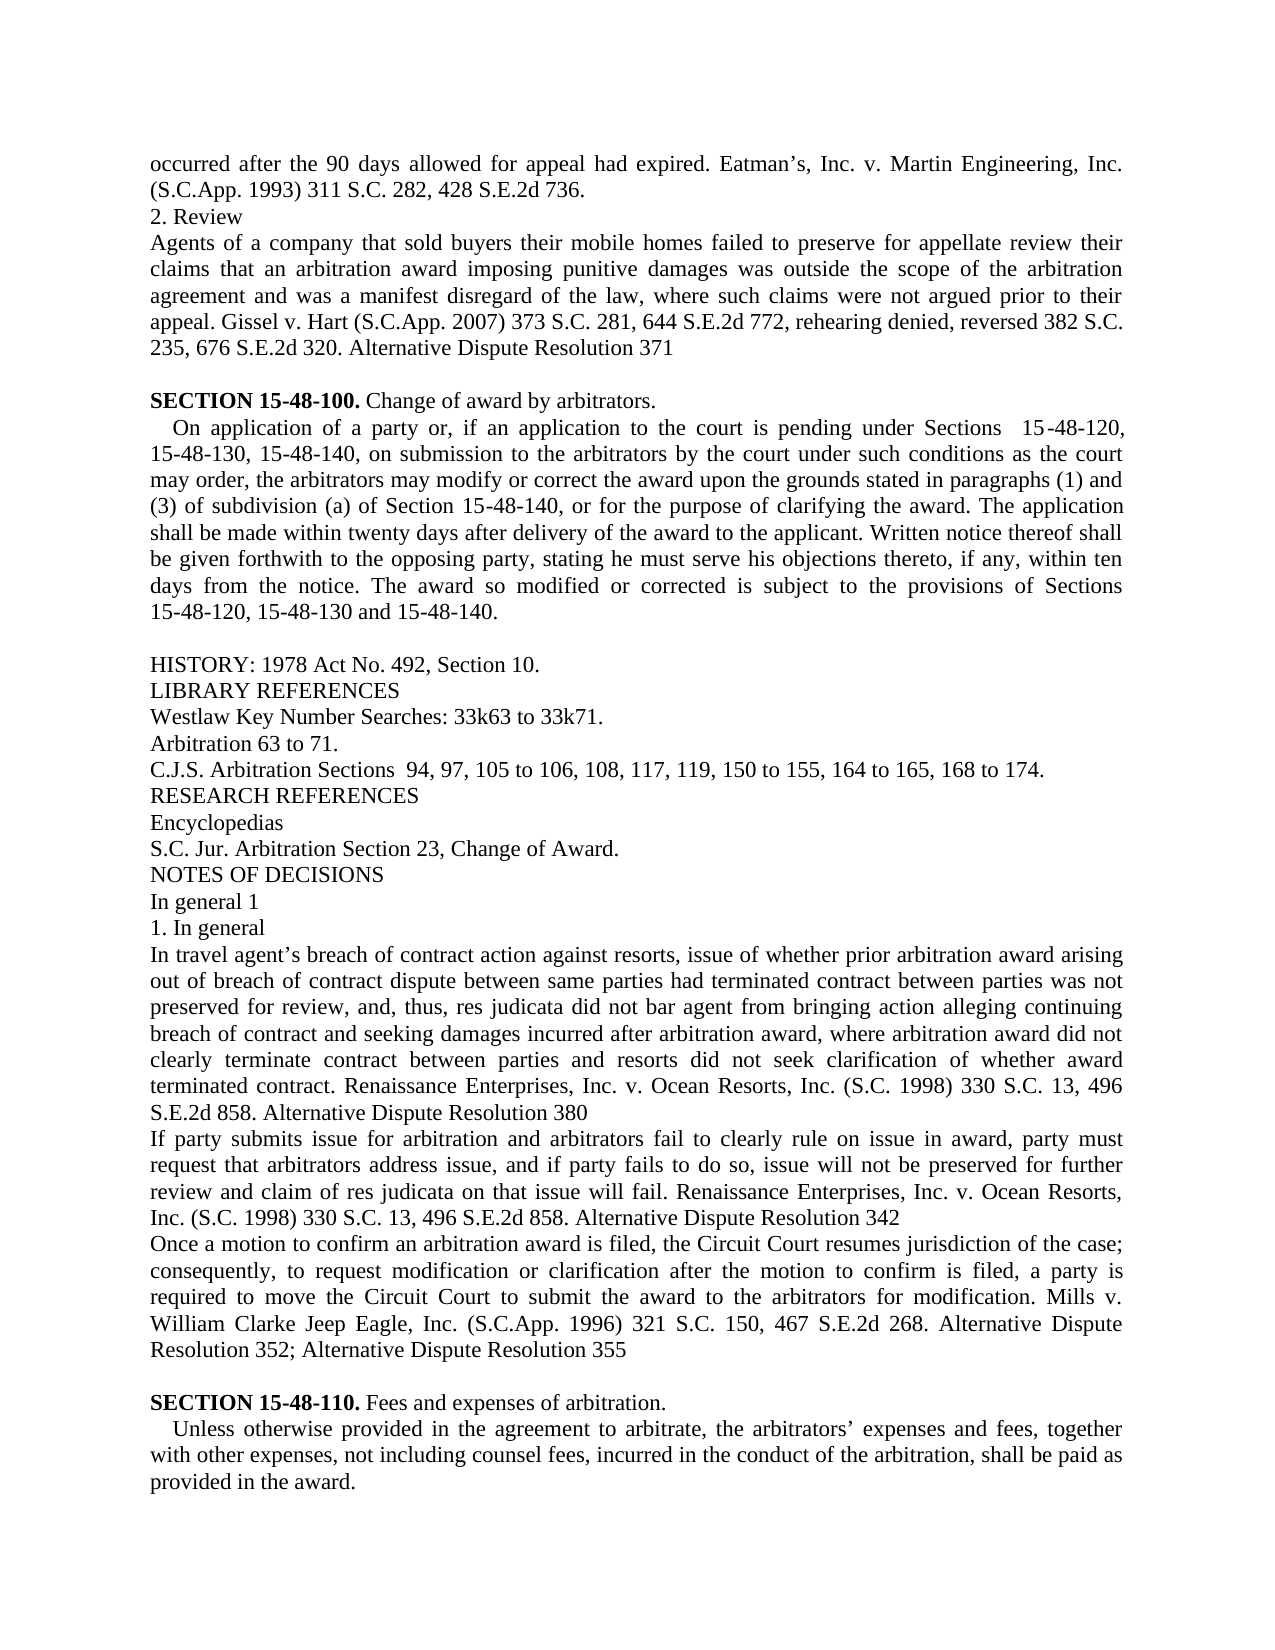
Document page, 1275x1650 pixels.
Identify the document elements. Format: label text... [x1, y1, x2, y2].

text On application of a party or, if an application to the court is pending under Sections 15-48-120, 15-48-130, 15-48-140, on submission to the arbitrators by the court under such conditions as the court may order, the arbitrators may modify or correct the award upon the grounds stated in paragraphs (1) and (3) of subdivision (a) of Section 15-48-140, or for the purpose of clarifying the award. The application shall be made within twenty days after delivery of the award to the applicant. Written notice thereof shall be given forthwith to the opposing party, stating he must serve his objections thereto, if any, within ten days from the notice. The award so modified or corrected is subject to the provisions of Sections 15-48-120, 15-48-130 and 15-48-140. [150, 413, 1125, 624]
text SECTION 15-48-100. Change of award by arbitrators. [150, 387, 1125, 413]
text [150, 150, 1125, 203]
text HISTORY: 1978 Act No. 492, Section 10. [150, 651, 1125, 677]
text Unless otherwise provided in the agreement to arbitrate, the arbitrators’ expenses and fees, together with other expenses, not including counsel fees, incurred in the conduct of the arbitration, shall be paid as provided in the award. [150, 1415, 1125, 1494]
text S.C. Jur. Arbitration Section 23, Change of Award. [150, 835, 1125, 862]
text If party submits issue for arbitration and arbitrators fail to clearly rule on issue in award, party must request that arbitrators address issue, and if party fails to do so, issue will not be preserved for further review and claim of res judicata on that issue will fail. Renaissance Enterprises, Inc. v. Ocean Resorts, Inc. (S.C. 1998) 330 S.C. 13, 496 S.E.2d 858. Alternative Dispute Resolution 342 [150, 1125, 1125, 1231]
text Westlaw Key Number Searches: 33k63 to 33k71. [150, 703, 1125, 730]
text Agents of a company that sold buyers their mobile homes failed to preserve for appellate review their claims that an arbitration award imposing punitive damages was outside the scope of the arbitration agreement and was a manifest disregard of the law, where such claims were not argued prior to their appeal. Gissel v. Hart (S.C.App. 2007) 373 S.C. 281, 644 S.E.2d 772, rehearing denied, reversed 382 S.C. 235, 676 S.E.2d 320. Alternative Dispute Resolution 371 [150, 229, 1125, 361]
text Once a motion to confirm an arbitration award is filed, the Circuit Court resumes jurisdiction of the case; consequently, to request modification or clarification after the motion to confirm is filed, a party is required to move the Circuit Court to submit the award to the arbitrators for modification. Mills v. William Clarke Jeep Eagle, Inc. (S.C.App. 1996) 321 S.C. 150, 467 S.E.2d 268. Alternative Dispute Resolution 352; Alternative Dispute Resolution 355 [150, 1231, 1125, 1362]
text Encyclopedias [150, 809, 1125, 835]
text 2. Review [150, 203, 1125, 229]
text In general 1 [150, 888, 1125, 914]
text Arbitration 63 to 71. [150, 730, 1125, 756]
text In travel agent’s breach of contract action against resorts, issue of whether prior arbitration award arising out of breach of contract dispute between same parties had terminated contract between parties was not preserved for review, and, thus, res judicata did not bar agent from bringing action alleging continuing breach of contract and seeking damages incurred after arbitration award, where arbitration award did not clearly terminate contract between parties and resorts did not seek clarification of whether award terminated contract. Renaissance Enterprises, Inc. v. Ocean Resorts, Inc. (S.C. 1998) 330 S.C. 13, 496 S.E.2d 858. Alternative Dispute Resolution 380 [150, 941, 1125, 1125]
text SECTION 15-48-110. Fees and expenses of arbitration. [150, 1389, 1125, 1415]
text NOTES OF DECISIONS [150, 862, 1125, 888]
text LIBRARY REFERENCES [150, 677, 1125, 703]
text 1. In general [150, 914, 1125, 941]
text RESEARCH REFERENCES [150, 782, 1125, 809]
text C.J.S. Arbitration Sections 94, 97, 105 to 106, 108, 117, 119, 150 to 155, 164 to 165, 168 to 174. [150, 756, 1125, 782]
